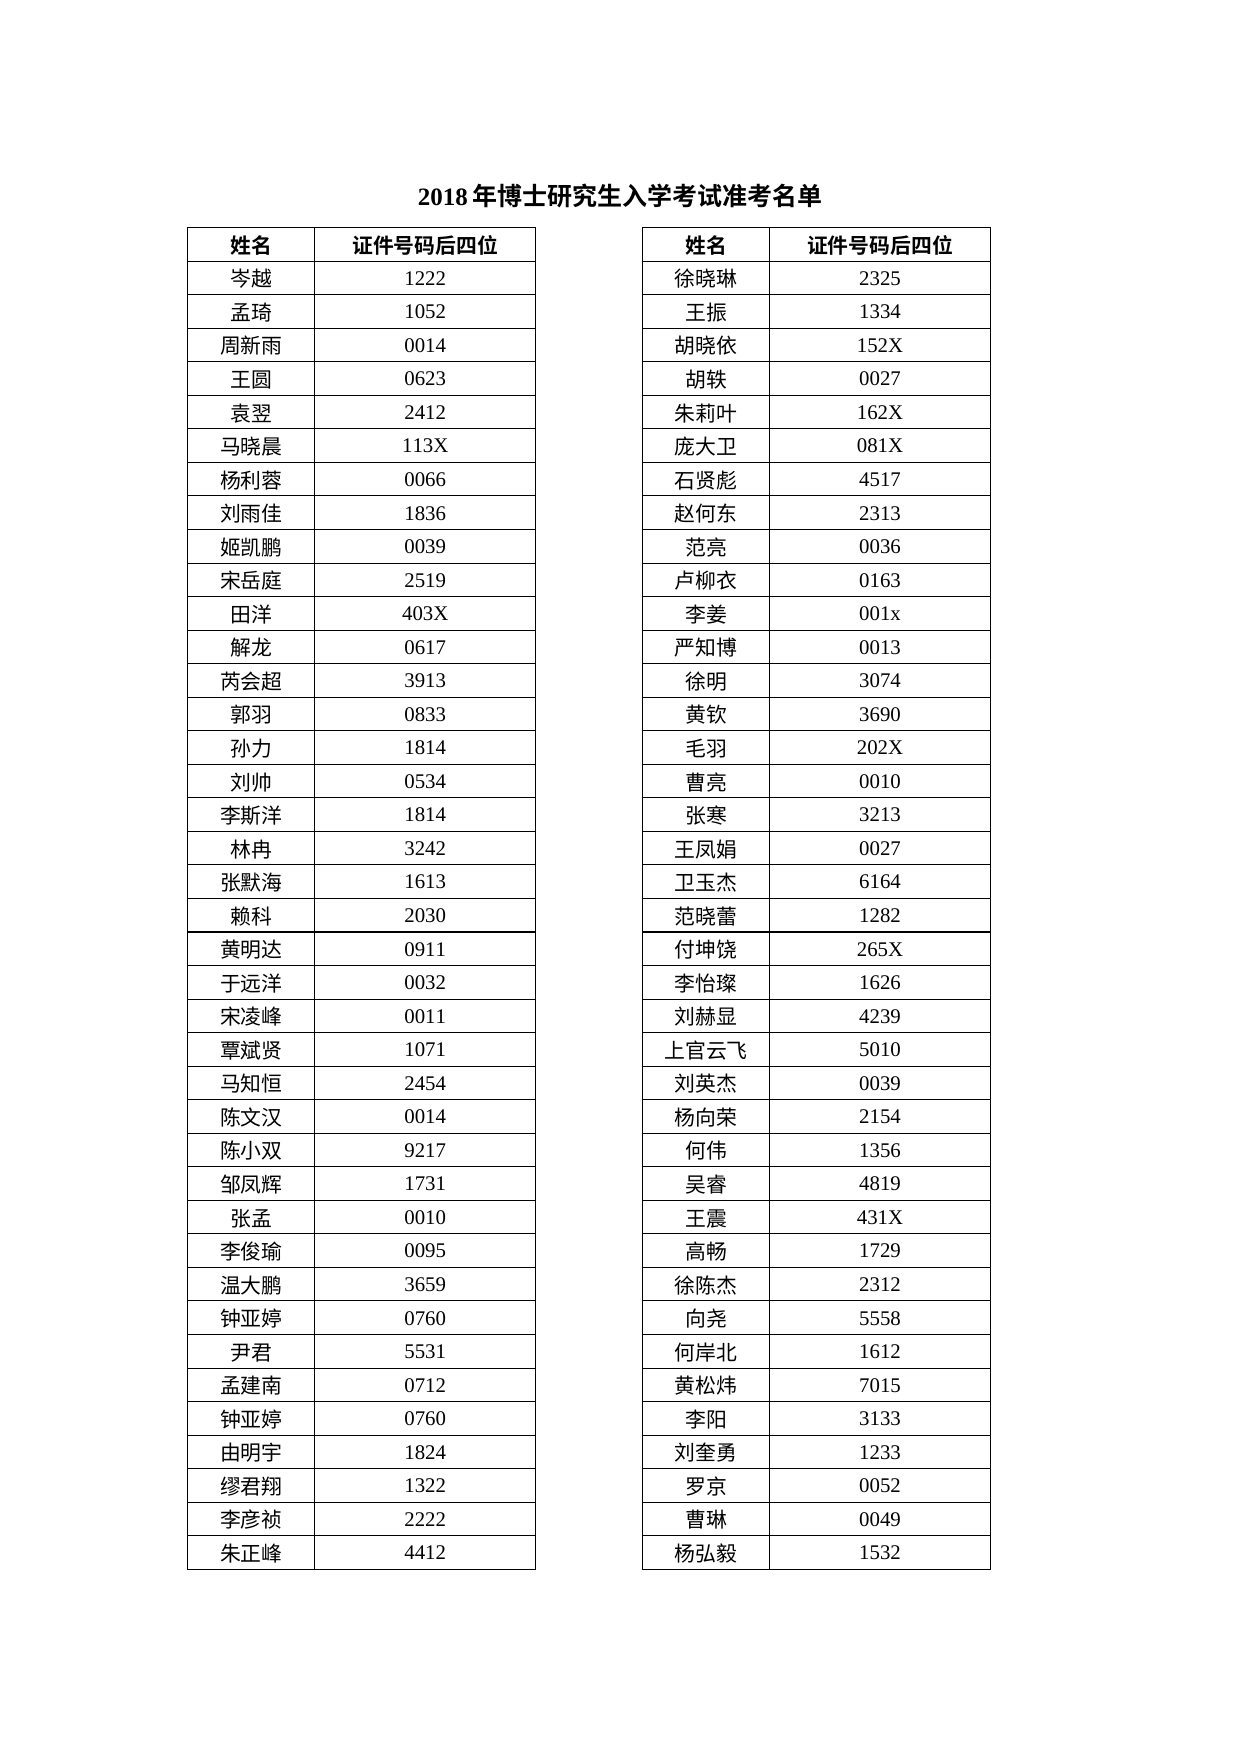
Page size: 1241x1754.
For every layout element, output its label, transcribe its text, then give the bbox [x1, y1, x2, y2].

table_cell 黄明达 [188, 933, 314, 965]
table_cell 403X [315, 597, 535, 629]
table_cell 3242 [315, 832, 535, 864]
table_cell 1612 [770, 1335, 990, 1367]
table_cell 王震 [643, 1201, 769, 1233]
table_cell 2030 [315, 899, 535, 931]
table_cell 王圆 [188, 362, 314, 395]
table_cell 解龙 [188, 631, 314, 663]
table_cell 0534 [315, 765, 535, 797]
table_cell 1282 [770, 899, 990, 931]
table_cell 0027 [770, 362, 990, 395]
table_cell 2454 [315, 1067, 535, 1099]
table_cell 付坤饶 [643, 933, 769, 965]
table_header 证件号码后四位 [315, 228, 535, 261]
table_cell 孟琦 [188, 295, 314, 328]
table_cell 2313 [770, 496, 990, 529]
table_cell 0833 [315, 698, 535, 730]
table_cell 缪君翔 [188, 1469, 314, 1502]
table_cell 高畅 [643, 1234, 769, 1267]
table_cell 赖科 [188, 899, 314, 931]
table_cell 0617 [315, 631, 535, 663]
table_cell 0052 [770, 1469, 990, 1502]
table_cell 徐陈杰 [643, 1268, 769, 1300]
table_cell 152X [770, 329, 990, 361]
table_cell 钟亚婷 [188, 1301, 314, 1334]
table_cell 1836 [315, 496, 535, 529]
table_cell 袁翌 [188, 396, 314, 428]
table_cell 4517 [770, 463, 990, 495]
table_cell 卫玉杰 [643, 865, 769, 898]
table_cell 5531 [315, 1335, 535, 1367]
table_cell 张孟 [188, 1201, 314, 1233]
table_cell 孟建南 [188, 1369, 314, 1401]
table_cell 马晓晨 [188, 429, 314, 462]
table_cell 2154 [770, 1100, 990, 1133]
table_cell 0013 [770, 631, 990, 663]
table_cell 0760 [315, 1402, 535, 1434]
table_cell 刘奎勇 [643, 1436, 769, 1468]
table_cell 王凤娟 [643, 832, 769, 864]
table_cell 温大鹏 [188, 1268, 314, 1300]
table_cell 4819 [770, 1167, 990, 1200]
table_cell 卢柳衣 [643, 564, 769, 596]
table_cell 李怡璨 [643, 966, 769, 998]
table_cell 芮会超 [188, 664, 314, 697]
table_cell 1532 [770, 1536, 990, 1569]
table_cell 李阳 [643, 1402, 769, 1434]
table_cell 1322 [315, 1469, 535, 1502]
table_cell 孙力 [188, 731, 314, 764]
table_cell 刘英杰 [643, 1067, 769, 1099]
table_cell 0036 [770, 530, 990, 562]
table_cell 范亮 [643, 530, 769, 562]
table_cell 0049 [770, 1503, 990, 1535]
table_cell 0712 [315, 1369, 535, 1401]
table_cell 113X [315, 429, 535, 462]
table_cell 0010 [770, 765, 990, 797]
table_cell 431X [770, 1201, 990, 1233]
table_cell 3690 [770, 698, 990, 730]
table_cell 4412 [315, 1536, 535, 1569]
table_cell 徐晓琳 [643, 262, 769, 294]
table_cell 0032 [315, 966, 535, 998]
table_cell 1814 [315, 731, 535, 764]
table_cell 0039 [770, 1067, 990, 1099]
table_cell 赵何东 [643, 496, 769, 529]
table_cell 邹凤辉 [188, 1167, 314, 1200]
table_cell 李彦祯 [188, 1503, 314, 1535]
table_cell 范晓蕾 [643, 899, 769, 931]
text 2018年博士研究生入学考试准考名单 [187, 162, 1053, 227]
table_cell 刘帅 [188, 765, 314, 797]
table_cell 黄松炜 [643, 1369, 769, 1401]
table_cell 陈文汉 [188, 1100, 314, 1133]
table_cell 于远洋 [188, 966, 314, 998]
table_cell 岑越 [188, 262, 314, 294]
table_cell 罗京 [643, 1469, 769, 1502]
table_cell 2412 [315, 396, 535, 428]
table_cell 杨向荣 [643, 1100, 769, 1133]
table_cell 徐明 [643, 664, 769, 697]
table_cell 3074 [770, 664, 990, 697]
table_cell 1052 [315, 295, 535, 328]
table_cell 杨利蓉 [188, 463, 314, 495]
table_cell 3133 [770, 1402, 990, 1434]
table_cell 0911 [315, 933, 535, 965]
table_cell 胡轶 [643, 362, 769, 395]
table_cell 上官云飞 [643, 1033, 769, 1066]
table_cell 李斯洋 [188, 798, 314, 831]
table_header 证件号码后四位 [770, 228, 990, 261]
table_cell 1222 [315, 262, 535, 294]
table_cell 毛羽 [643, 731, 769, 764]
table_cell 李姜 [643, 597, 769, 629]
table_cell 黄钦 [643, 698, 769, 730]
table_cell 王振 [643, 295, 769, 328]
table_header 姓名 [188, 228, 314, 261]
table_cell 162X [770, 396, 990, 428]
table_cell 尹君 [188, 1335, 314, 1367]
table_cell 3913 [315, 664, 535, 697]
table_cell 4239 [770, 1000, 990, 1032]
table_header 姓名 [643, 228, 769, 261]
table_cell 朱莉叶 [643, 396, 769, 428]
table_cell 0014 [315, 329, 535, 361]
table_cell 曹亮 [643, 765, 769, 797]
table_cell 6164 [770, 865, 990, 898]
table_cell 郭羽 [188, 698, 314, 730]
table_cell 0760 [315, 1301, 535, 1334]
table_cell 1356 [770, 1134, 990, 1166]
table_cell 严知博 [643, 631, 769, 663]
table_cell 001x [770, 597, 990, 629]
table_cell 0039 [315, 530, 535, 562]
table_cell 刘雨佳 [188, 496, 314, 529]
table_cell 0014 [315, 1100, 535, 1133]
table_cell 由明宇 [188, 1436, 314, 1468]
table_cell 张寒 [643, 798, 769, 831]
table_cell 胡晓依 [643, 329, 769, 361]
table_cell 马知恒 [188, 1067, 314, 1099]
table_cell 0623 [315, 362, 535, 395]
table_cell 曹琳 [643, 1503, 769, 1535]
table_cell 265X [770, 933, 990, 965]
table_cell 7015 [770, 1369, 990, 1401]
table_cell 0011 [315, 1000, 535, 1032]
table_cell 1814 [315, 798, 535, 831]
table_cell 3659 [315, 1268, 535, 1300]
table_cell 1233 [770, 1436, 990, 1468]
table_cell 陈小双 [188, 1134, 314, 1166]
table_cell 2312 [770, 1268, 990, 1300]
table_cell 1613 [315, 865, 535, 898]
table_cell 0027 [770, 832, 990, 864]
table_cell 覃斌贤 [188, 1033, 314, 1066]
table_cell 石贤彪 [643, 463, 769, 495]
table_cell 2519 [315, 564, 535, 596]
table_cell 0066 [315, 463, 535, 495]
table_cell 3213 [770, 798, 990, 831]
table_cell 1334 [770, 295, 990, 328]
table_cell 1729 [770, 1234, 990, 1267]
table_cell 何伟 [643, 1134, 769, 1166]
table_cell 向尧 [643, 1301, 769, 1334]
table_cell 1071 [315, 1033, 535, 1066]
table_cell 钟亚婷 [188, 1402, 314, 1434]
table_cell 0095 [315, 1234, 535, 1267]
table_cell 9217 [315, 1134, 535, 1166]
table_cell 202X [770, 731, 990, 764]
table_cell 刘赫显 [643, 1000, 769, 1032]
table_cell 杨弘毅 [643, 1536, 769, 1569]
table_cell 张默海 [188, 865, 314, 898]
table_cell 5010 [770, 1033, 990, 1066]
table_cell 0163 [770, 564, 990, 596]
table_cell 2222 [315, 1503, 535, 1535]
table_cell 0010 [315, 1201, 535, 1233]
table_cell 2325 [770, 262, 990, 294]
table_cell 宋岳庭 [188, 564, 314, 596]
table_cell 1731 [315, 1167, 535, 1200]
table_cell 田洋 [188, 597, 314, 629]
table_cell 宋凌峰 [188, 1000, 314, 1032]
table_cell 林冉 [188, 832, 314, 864]
table_cell 5558 [770, 1301, 990, 1334]
table_cell 081X [770, 429, 990, 462]
table_cell 周新雨 [188, 329, 314, 361]
table_cell 何岸北 [643, 1335, 769, 1367]
table_cell 庞大卫 [643, 429, 769, 462]
table_cell 1824 [315, 1436, 535, 1468]
table_cell 1626 [770, 966, 990, 998]
table_cell 姬凯鹏 [188, 530, 314, 562]
table_cell 吴睿 [643, 1167, 769, 1200]
table_cell 朱正峰 [188, 1536, 314, 1569]
table_cell 李俊瑜 [188, 1234, 314, 1267]
